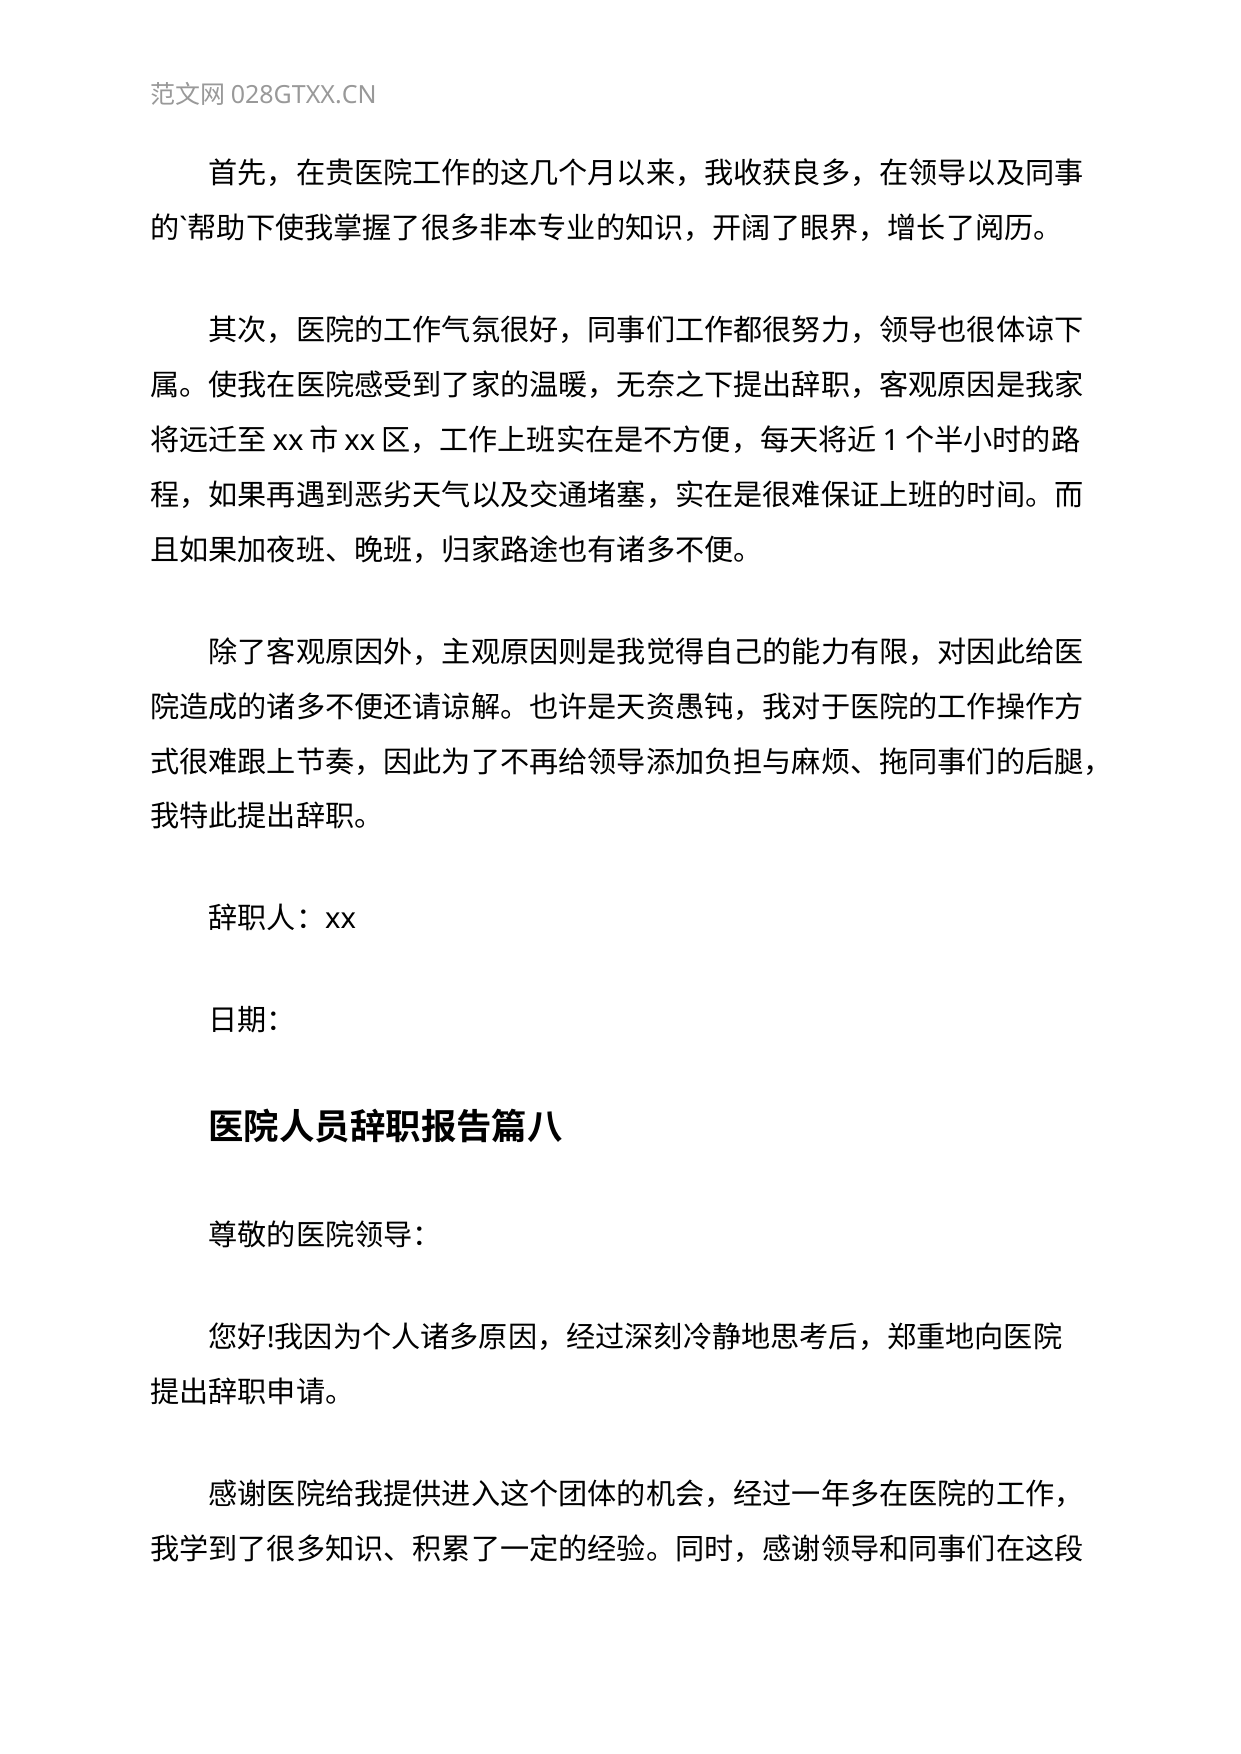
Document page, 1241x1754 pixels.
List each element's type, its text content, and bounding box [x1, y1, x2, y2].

text 除了客观原因外，主观原因则是我觉得自己的能力有限，对因此给医院造成的诸多不便还请谅解。也许是天资愚钝，我对于医院的工作操作方式很难跟上节奏，因此为了不再给领导添加负担与麻烦、拖同事们的后腿，我特此提出辞职。 [150, 628, 1090, 835]
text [150, 1471, 1090, 1568]
text 辞职人：xx [150, 895, 1090, 937]
text 您好!我因为个人诸多原因，经过深刻冷静地思考后，郑重地向医院提出辞职申请。 [150, 1314, 1090, 1411]
text 日期： [150, 997, 1090, 1039]
text 尊敬的医院领导： [150, 1212, 1090, 1254]
text 首先，在贵医院工作的这几个月以来，我收获良多，在领导以及同事的`帮助下使我掌握了很多非本专业的知识，开阔了眼界，增长了阅历。 [150, 150, 1090, 247]
text 其次，医院的工作气氛很好，同事们工作都很努力，领导也很体谅下属。使我在医院感受到了家的温暖，无奈之下提出辞职，客观原因是我家将远迁至xx市xx区，工作上班实在是不方便，每天将近1个半小时的路程，如果再遇到恶劣天气以及交通堵塞，实在是很难保证上班的时间。而且如果加夜班、晚班，归家路途也有诸多不便。 [150, 307, 1090, 569]
text 医院人员辞职报告篇八 [150, 1098, 1090, 1150]
